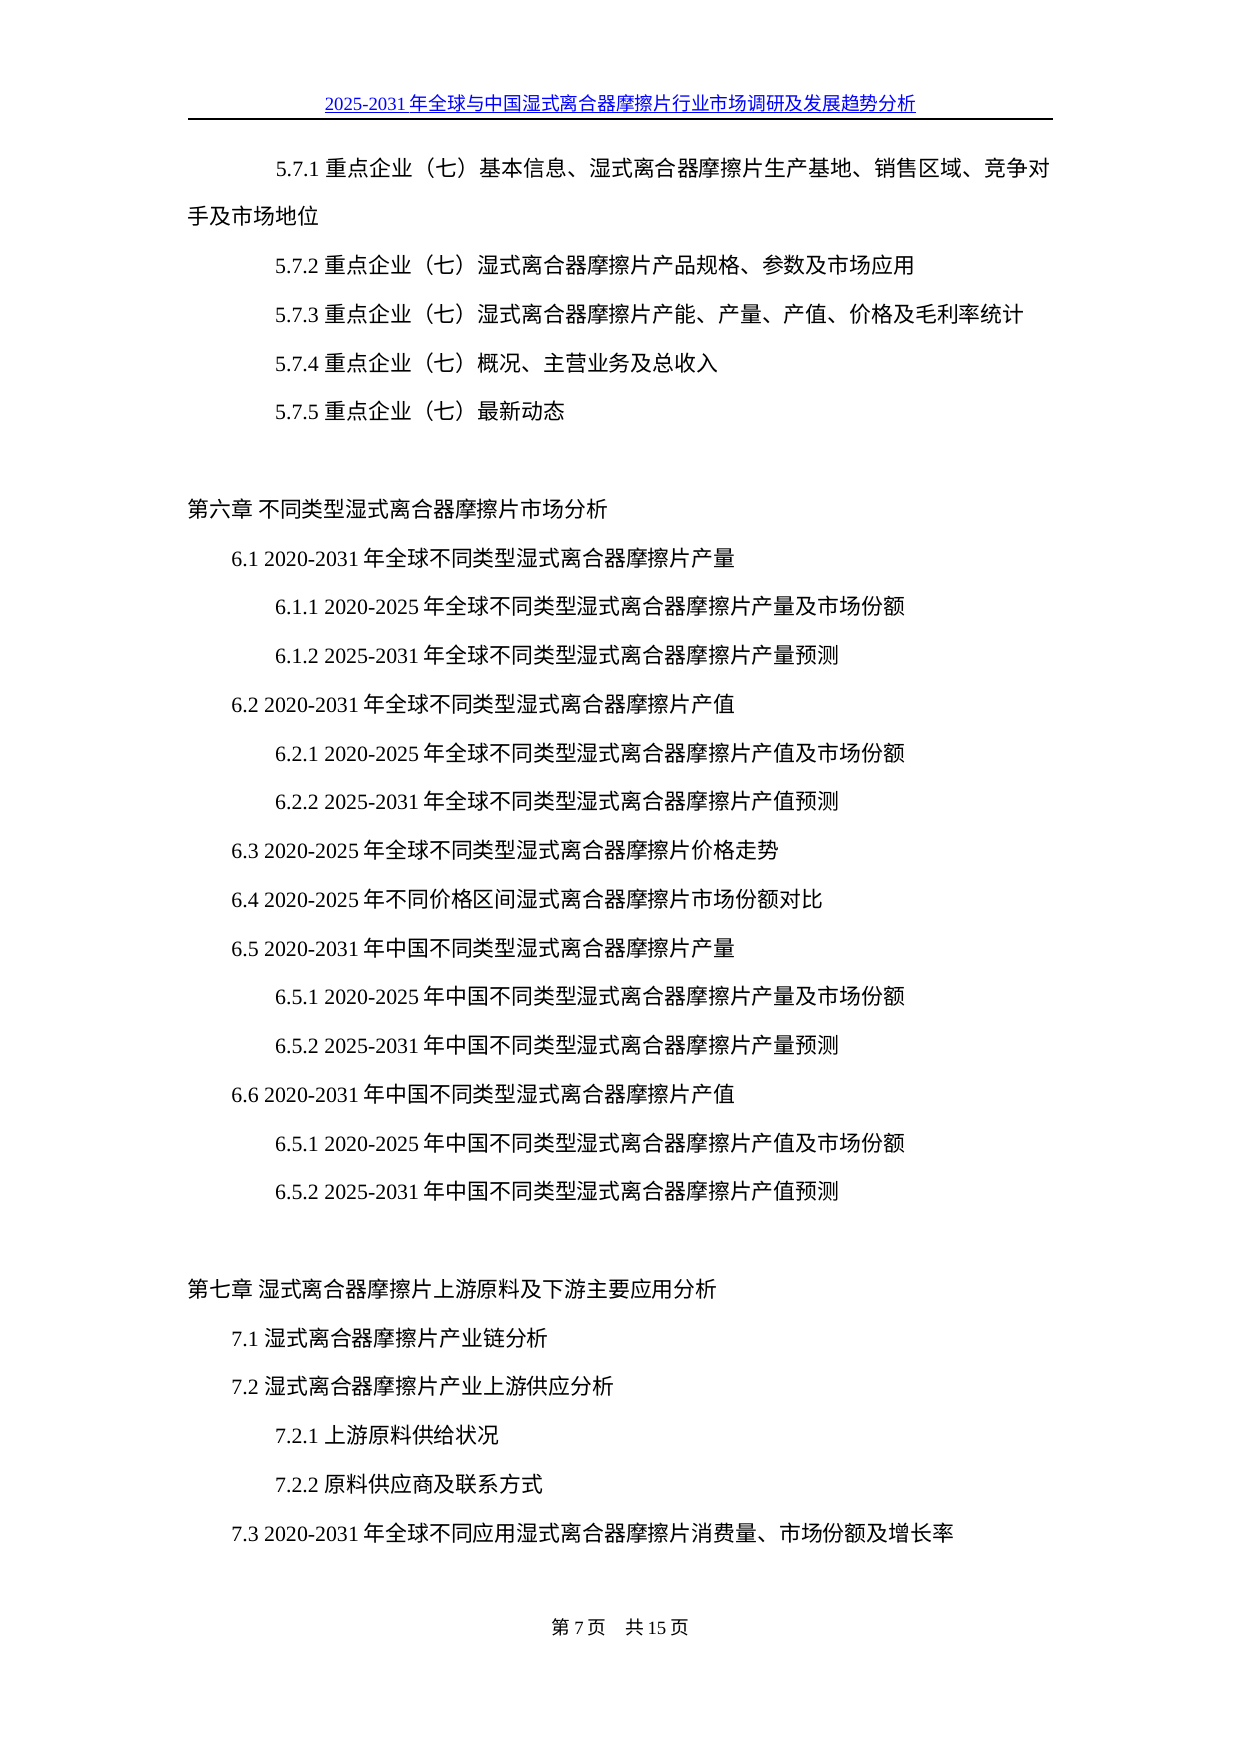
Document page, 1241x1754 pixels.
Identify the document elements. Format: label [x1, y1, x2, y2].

text [187, 150, 1053, 1548]
